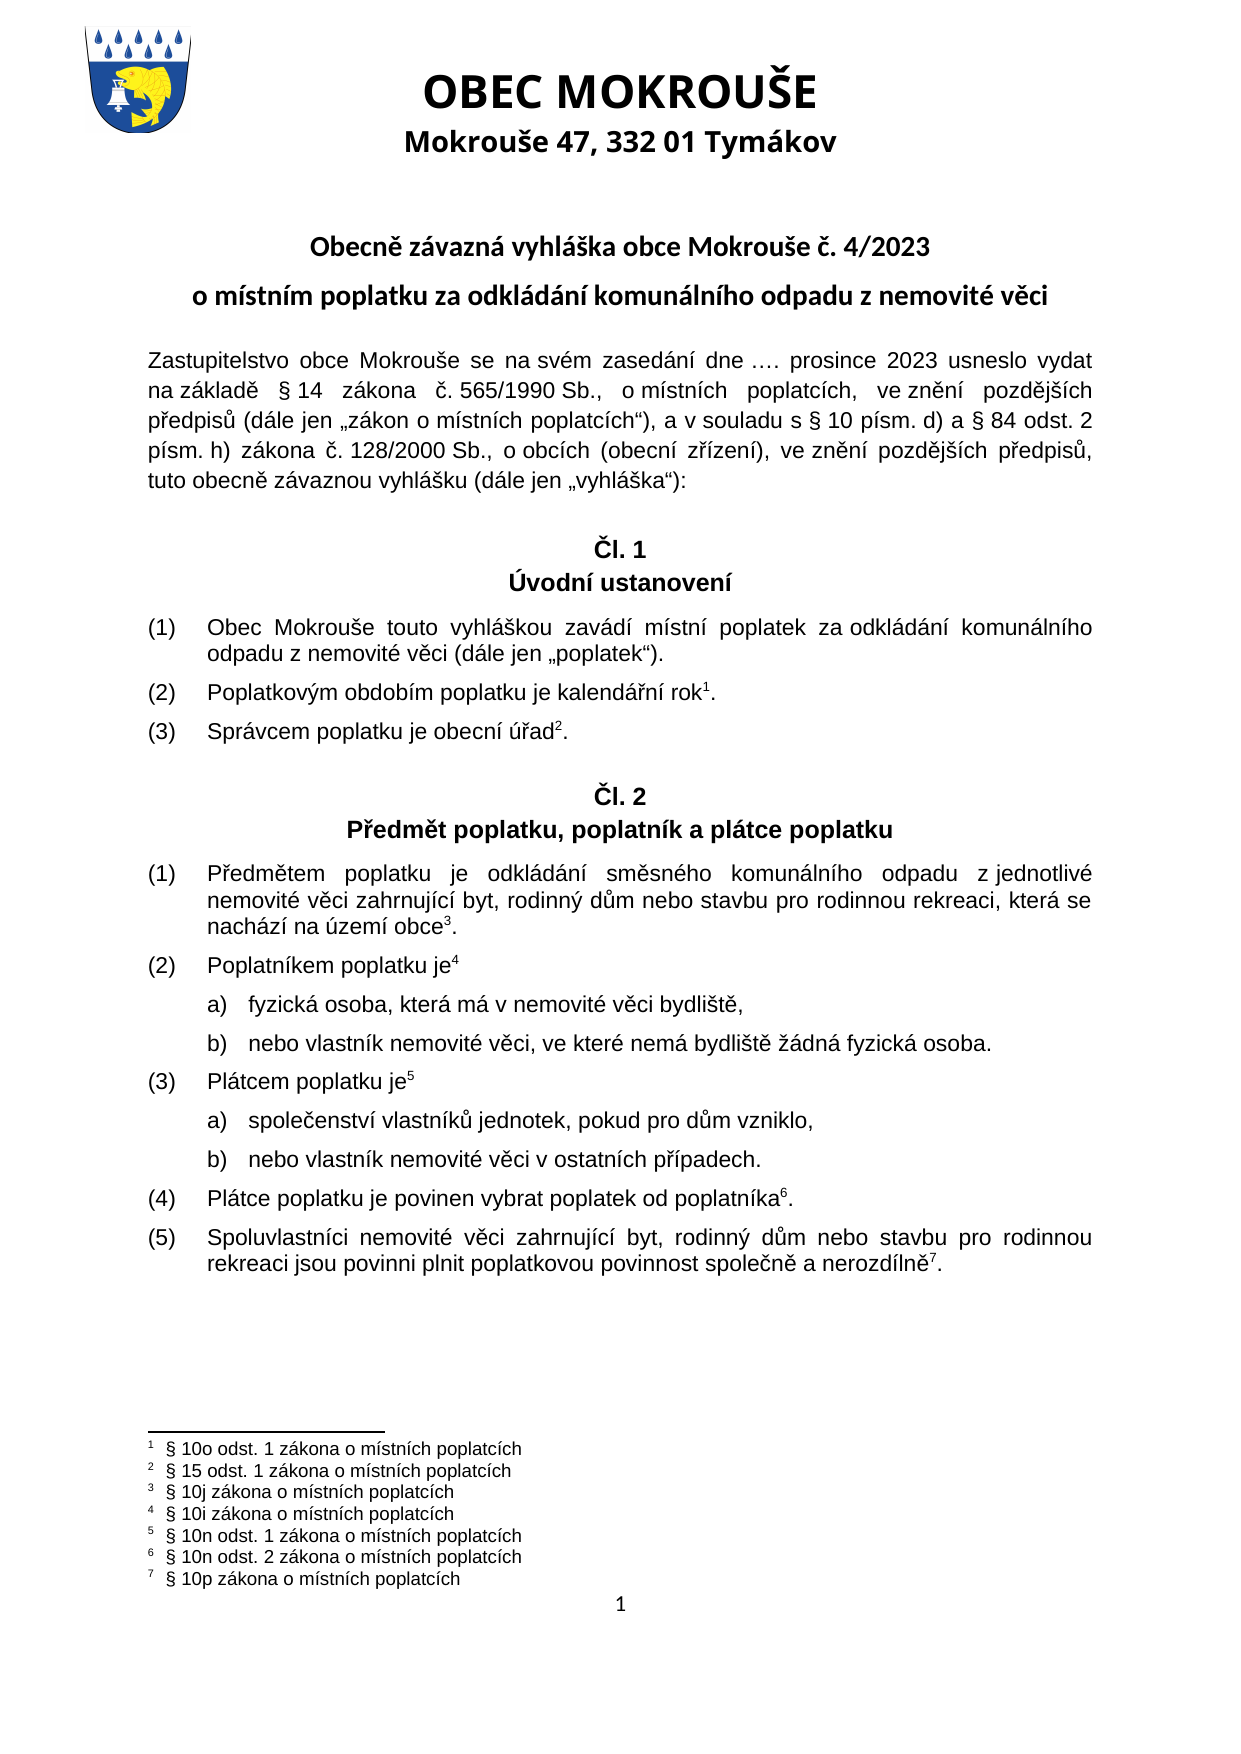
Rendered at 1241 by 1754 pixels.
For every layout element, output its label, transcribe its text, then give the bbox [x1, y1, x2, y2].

text o místním poplatku za odkládání komunálního odpadu z nemovité věci [133, 277, 1107, 312]
text Čl. 1 Úvodní ustanovení [148, 535, 1092, 597]
list Obec Mokrouše touto vyhláškou zavádí místní poplatek za odkládání komunálního odpadu z nemovité věci (dále jen „poplatek“). [148, 614, 1092, 666]
text Čl. 2 Předmět poplatku, poplatník a plátce poplatku [148, 782, 1092, 843]
list Poplatkovým obdobím poplatku je kalendářní rok. [148, 679, 1092, 705]
list Plátce poplatku je povinen vybrat poplatek od poplatníka. [148, 1185, 1092, 1211]
picture [84, 26, 191, 133]
list fyzická osoba, která má v nemovité věci bydliště, [207, 991, 1092, 1017]
list Poplatníkem poplatku je [148, 952, 1092, 978]
list Plátcem poplatku je [148, 1068, 1092, 1095]
list Předmětem poplatku je odkládání směsného komunálního odpadu z jednotlivé nemovité věci zahrnující byt, rodinný dům nebo stavbu pro rodinnou rekreaci, která se nachází na území obce. [148, 860, 1092, 939]
list nebo vlastník nemovité věci v ostatních případech. [207, 1146, 1092, 1172]
list Spoluvlastníci nemovité věci zahrnující byt, rodinný dům nebo stavbu pro rodinnou rekreaci jsou povinni plnit poplatkovou povinnost společně a nerozdílně. [148, 1224, 1092, 1276]
list Správcem poplatku je obecní úřad. [148, 718, 1092, 744]
text Obecně závazná vyhláška obce Mokrouše č. 4/2023 [148, 228, 1092, 264]
text Zastupitelstvo obce Mokrouše se na svém zasedání dne …. prosince 2023 usneslo vydat na základě § 14 zákona č. 565/1990 Sb., o místních poplatcích, ve znění pozdějších předpisů (dále jen „zákon o místních poplatcích“), a v souladu s § 10 písm. d) a § 84 odst. 2 písm. h) zákona č. 128/2000 Sb., o obcích (obecní zřízení), ve znění pozdějších předpisů, tuto obecně závaznou vyhlášku (dále jen „vyhláška“): [148, 347, 1092, 494]
list nebo vlastník nemovité věci, ve které nemá bydliště žádná fyzická osoba. [207, 1029, 1092, 1056]
list společenství vlastníků jednotek, pokud pro dům vzniklo, [207, 1107, 1092, 1133]
